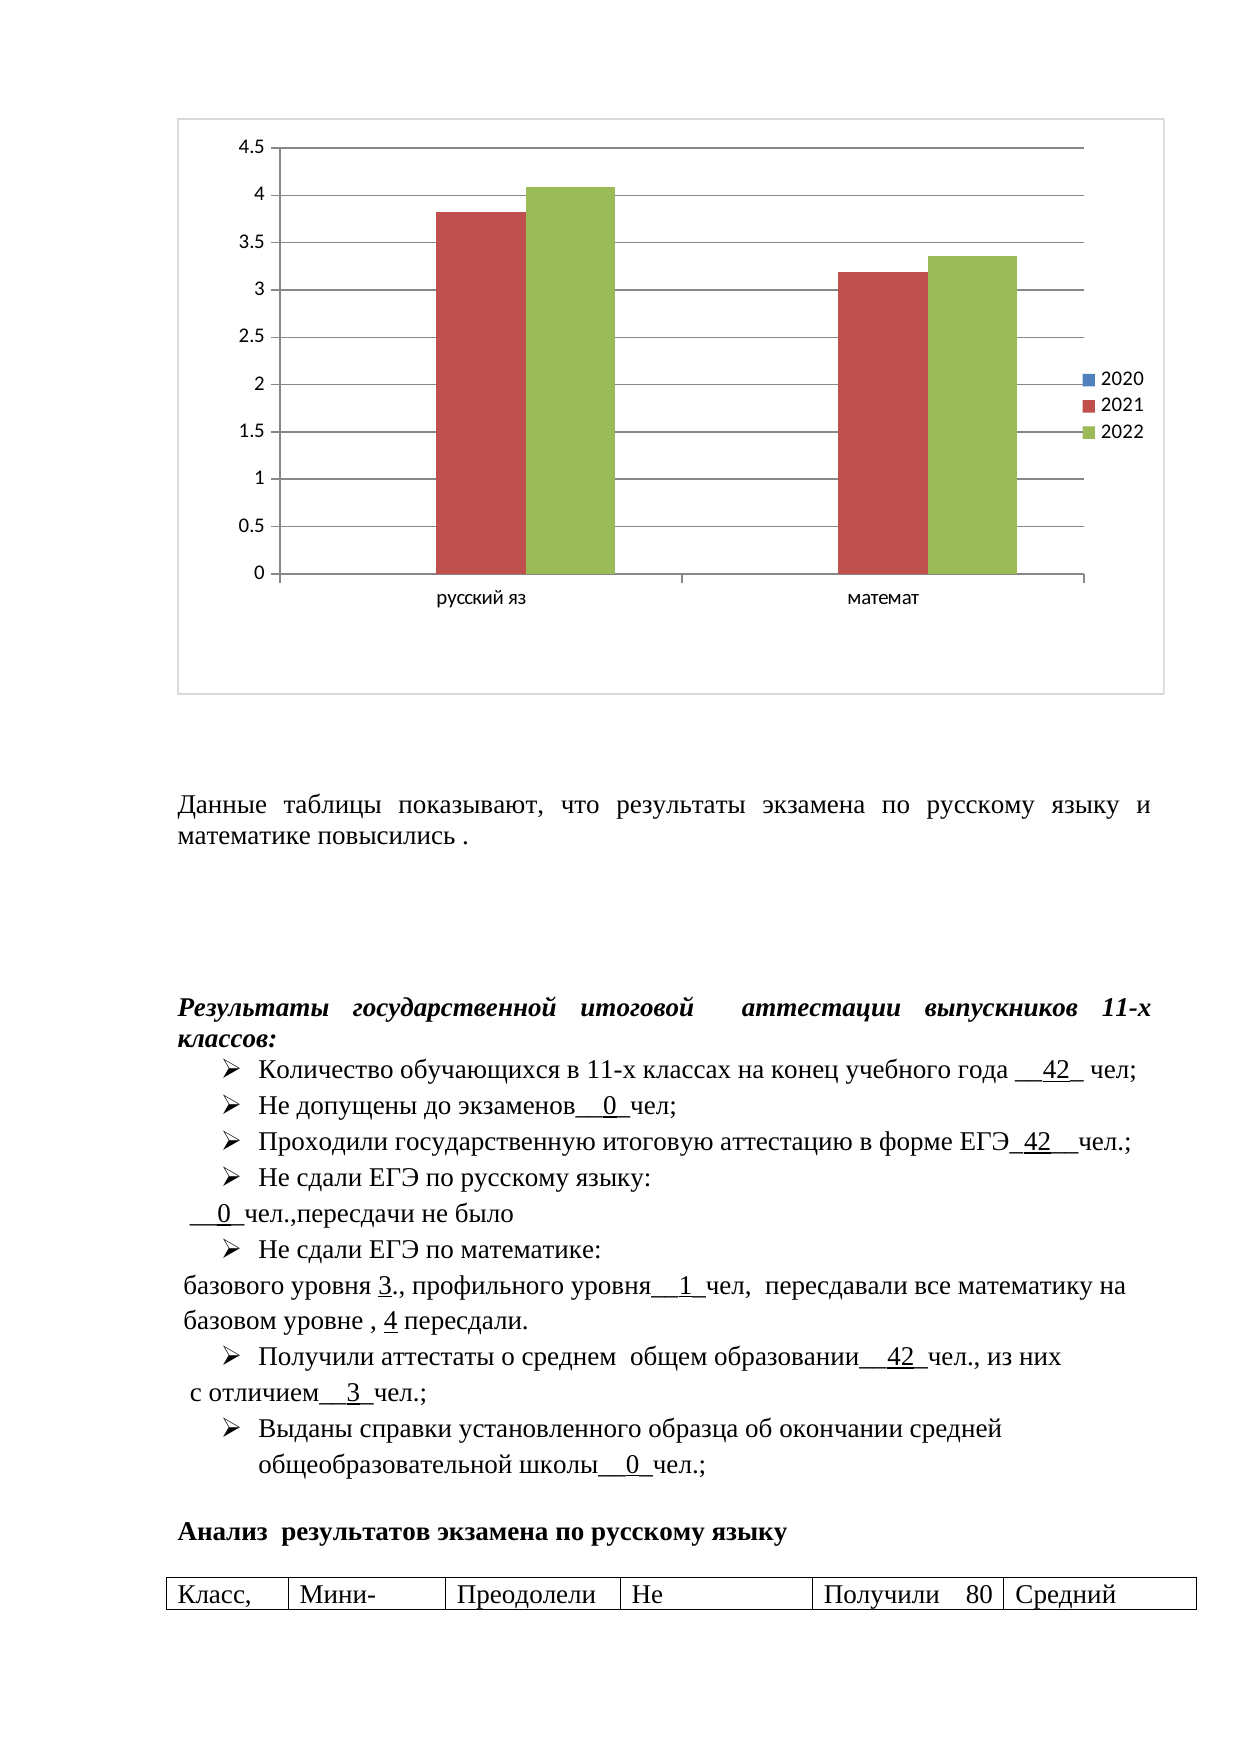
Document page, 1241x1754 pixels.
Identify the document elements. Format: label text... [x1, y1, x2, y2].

text с отличием__3_чел.; [183, 1376, 1152, 1407]
list Не допущены до экзаменов__0_чел; [221, 1089, 1152, 1121]
list Выданы справки установленного образца об окончании средней общеобразовательной школы__0_чел.; [221, 1412, 1152, 1479]
text Данные таблицы показывают, что результаты экзамена по русскому языку и математике повысились . [177, 788, 1152, 850]
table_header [289, 1578, 445, 1609]
list Получили аттестаты о среднем общем образовании__42_чел., из них [221, 1340, 1152, 1371]
list Не сдали ЕГЭ по русскому языку: [221, 1161, 1152, 1192]
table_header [446, 1578, 620, 1609]
text базового уровня 3., профильного уровня__1_чел, пересдавали все математику на базовом уровне , 4 пересдали. [183, 1269, 1152, 1336]
list Проходили государственную итоговую аттестацию в форме ЕГЭ_42__чел.; [221, 1125, 1152, 1156]
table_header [1004, 1578, 1196, 1609]
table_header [621, 1578, 812, 1609]
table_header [813, 1578, 1003, 1609]
text Анализ результатов экзамена по русскому языку [177, 1514, 1152, 1546]
text Результаты государственной итоговой аттестации выпускников 11-х классов: [177, 991, 1152, 1053]
table_header Класс, кол-во уч-ся [167, 1578, 288, 1609]
list Количество обучающихся в 11-х классах на конец учебного года __42_ чел; [221, 1053, 1152, 1084]
list Не сдали ЕГЭ по математике: [221, 1233, 1152, 1264]
text __0_чел.,пересдачи не было [183, 1197, 1152, 1228]
